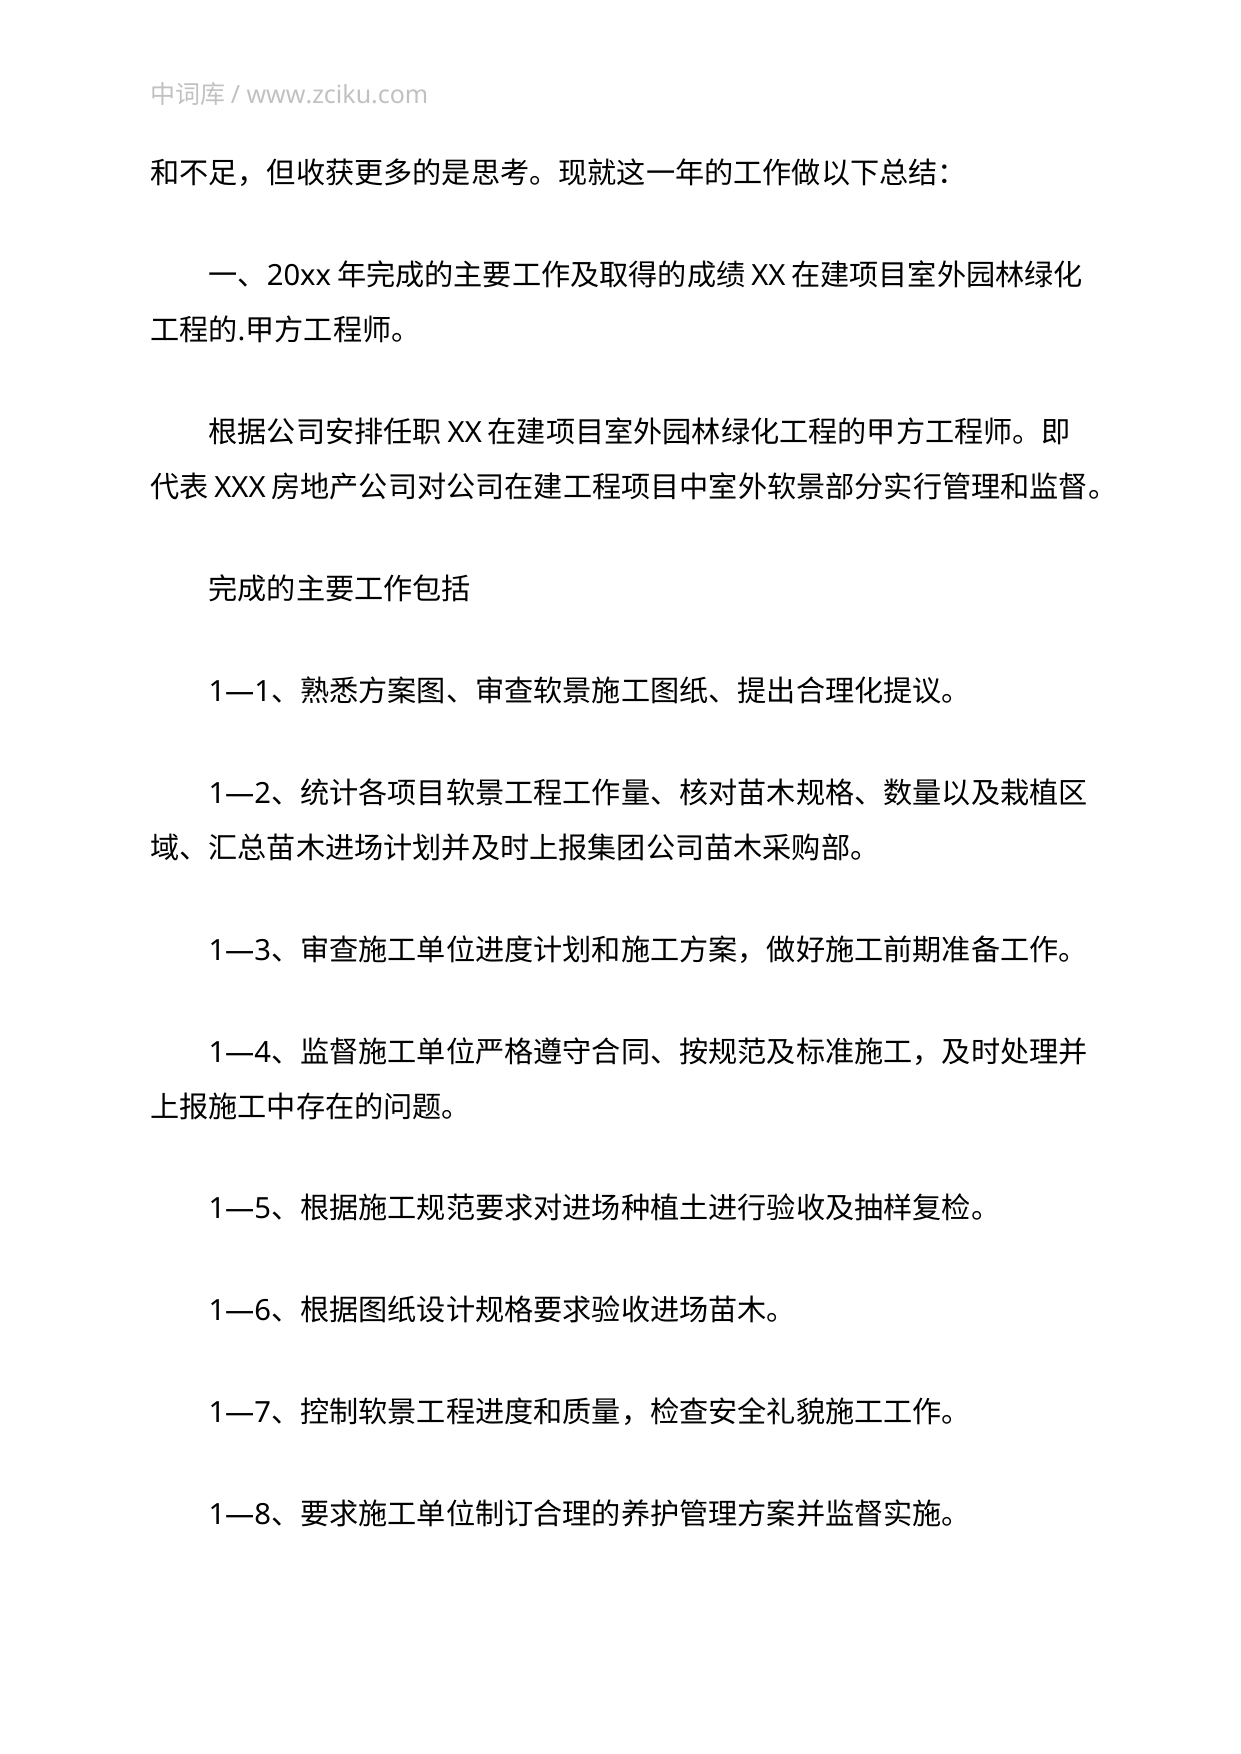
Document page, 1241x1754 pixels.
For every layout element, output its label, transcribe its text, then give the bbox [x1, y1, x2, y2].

text 1—3、审查施工单位进度计划和施工方案，做好施工前期准备工作。 [150, 926, 1090, 969]
text 1—2、统计各项目软景工程工作量、核对苗木规格、数量以及栽植区域、汇总苗木进场计划并及时上报集团公司苗木采购部。 [150, 769, 1090, 867]
text 完成的主要工作包括 [150, 566, 1090, 608]
text 1—4、监督施工单位严格遵守合同、按规范及标准施工，及时处理并上报施工中存在的问题。 [150, 1028, 1090, 1126]
text 根据公司安排任职XX在建项目室外园林绿化工程的甲方工程师。即代表XXX房地产公司对公司在建工程项目中室外软景部分实行管理和监督。 [150, 409, 1090, 506]
text 1—7、控制软景工程进度和质量，检查安全礼貌施工工作。 [150, 1389, 1090, 1431]
text 1—6、根据图纸设计规格要求验收进场苗木。 [150, 1287, 1090, 1329]
text 一、20xx年完成的主要工作及取得的成绩XX在建项目室外园林绿化工程的.甲方工程师。 [150, 252, 1090, 349]
text 1—1、熟悉方案图、审查软景施工图纸、提出合理化提议。 [150, 667, 1090, 710]
text 1—5、根据施工规范要求对进场种植土进行验收及抽样复检。 [150, 1185, 1090, 1227]
text 1—8、要求施工单位制订合理的养护管理方案并监督实施。 [150, 1491, 1090, 1533]
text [150, 150, 1090, 192]
